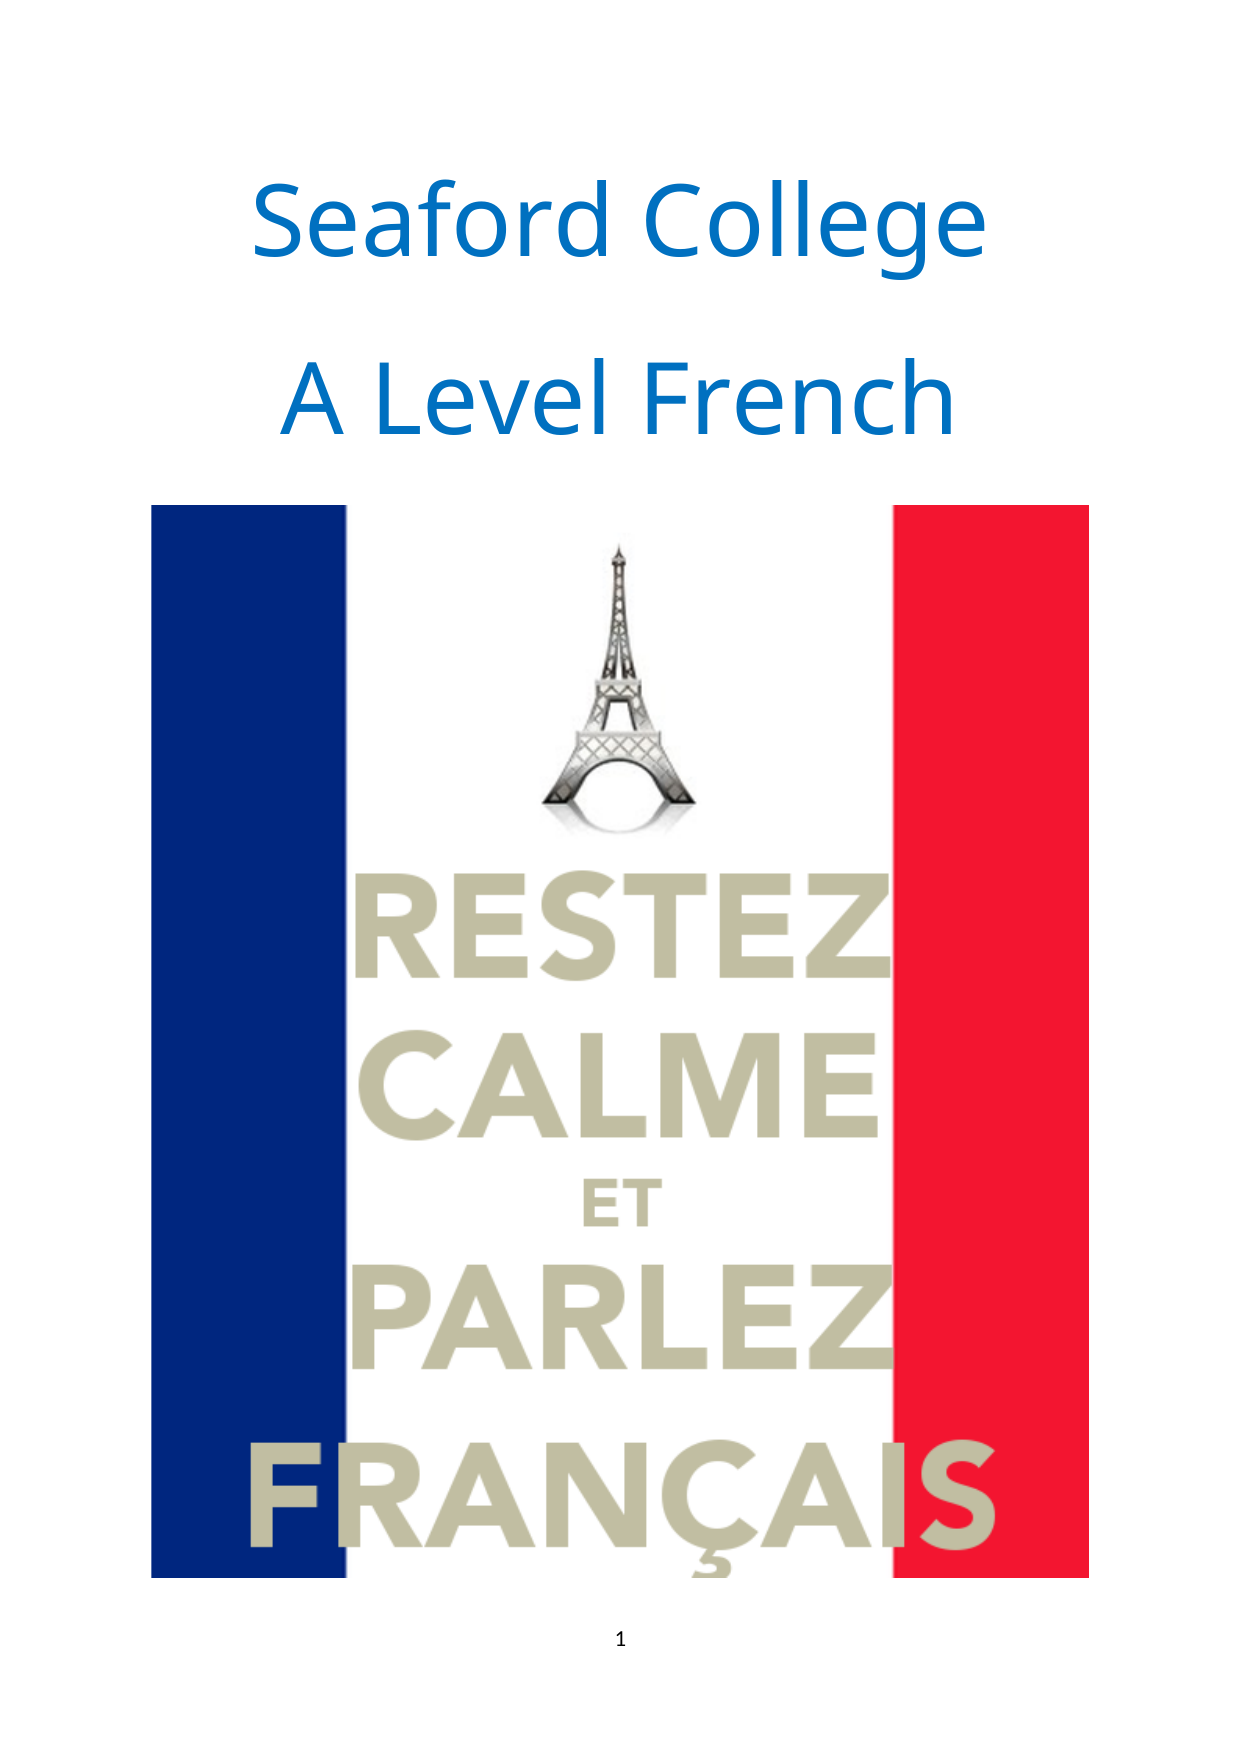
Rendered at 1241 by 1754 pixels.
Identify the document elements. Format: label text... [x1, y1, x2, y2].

text A Level French [150, 327, 1090, 464]
picture [151, 505, 1089, 1578]
text Seaford College [150, 150, 1090, 286]
